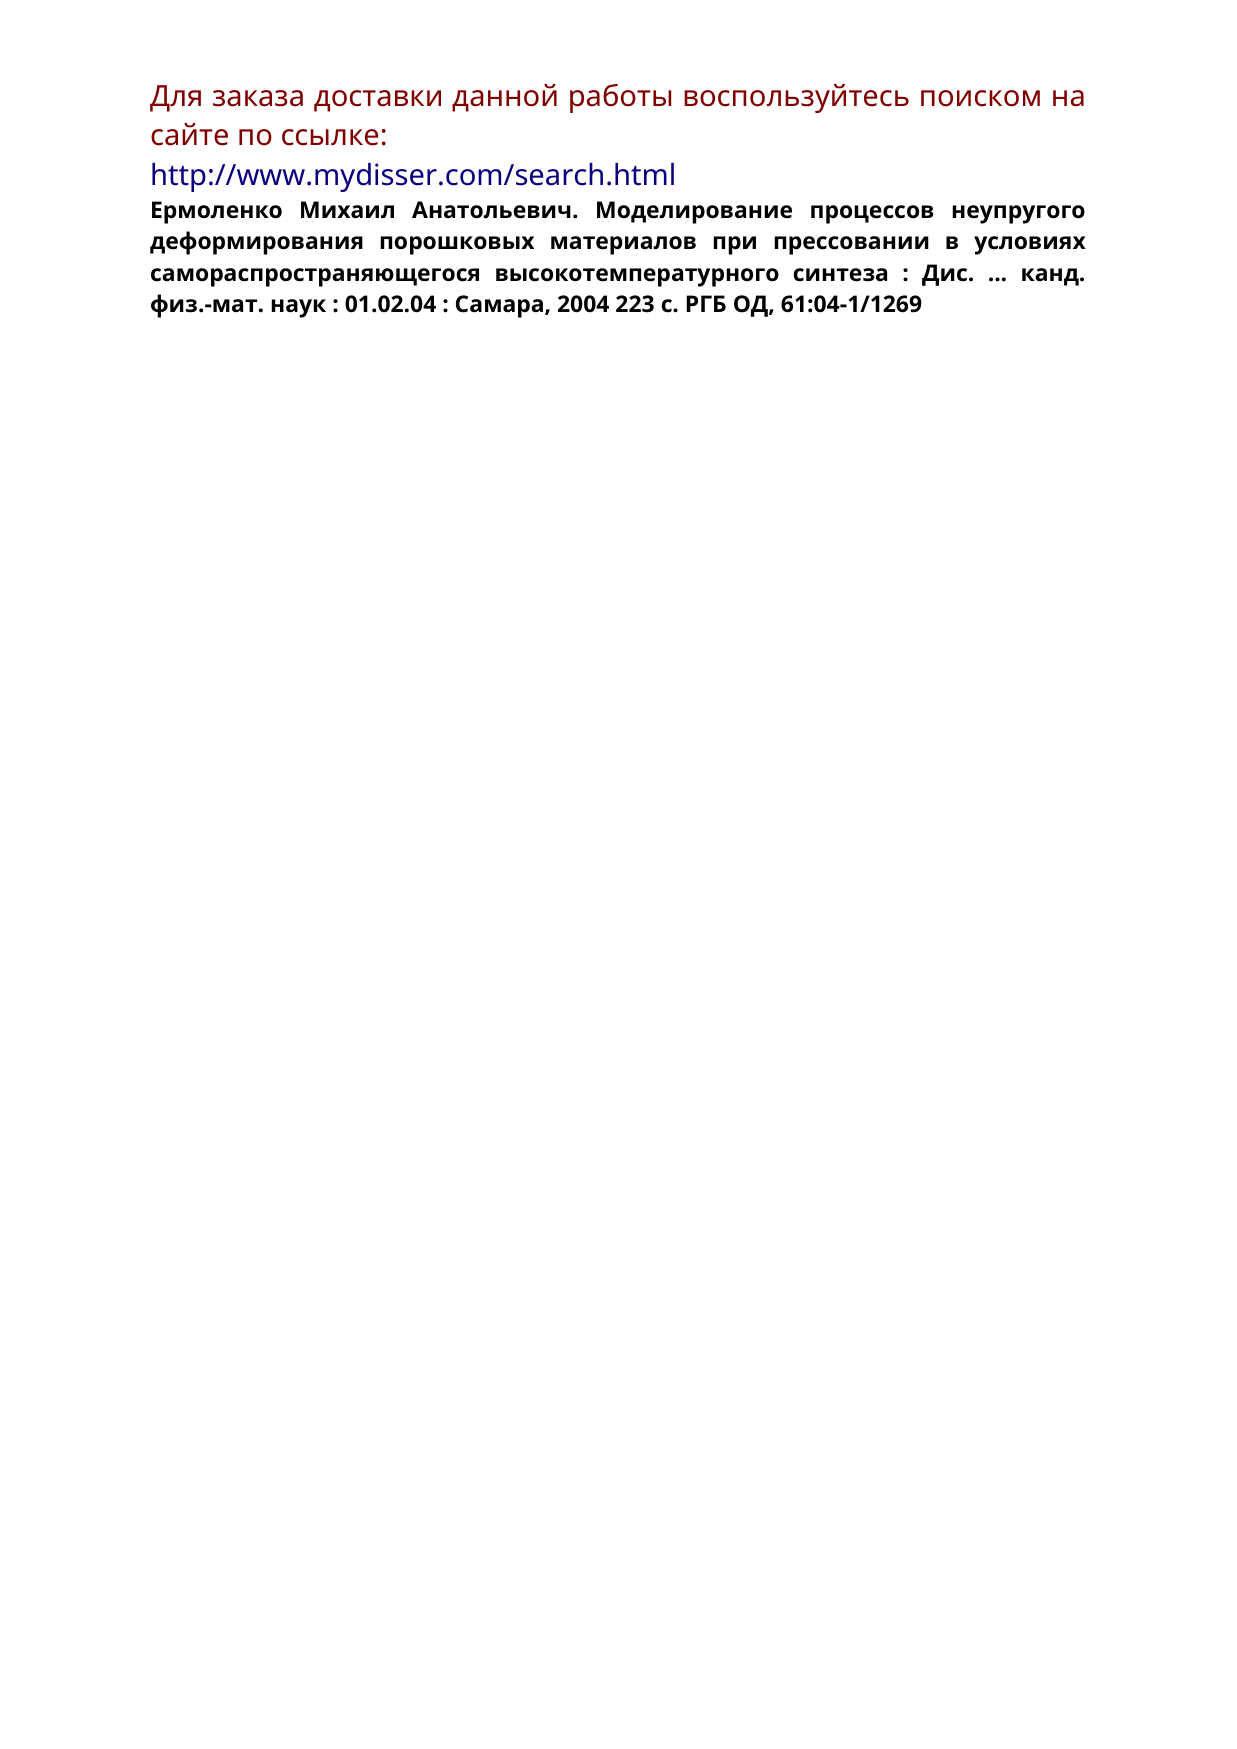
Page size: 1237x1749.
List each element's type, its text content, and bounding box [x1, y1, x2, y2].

text Ермоленко Михаил Анатольевич. Моделирование процессов неупругого деформирования порошковых материалов при прессовании в условиях самораспространяющегося высокотемпературного синтеза : Дис. ... канд. физ.-мат. наук : 01.02.04 : Самара, 2004 223 c. РГБ ОД, 61:04-1/1269 [150, 194, 1086, 319]
